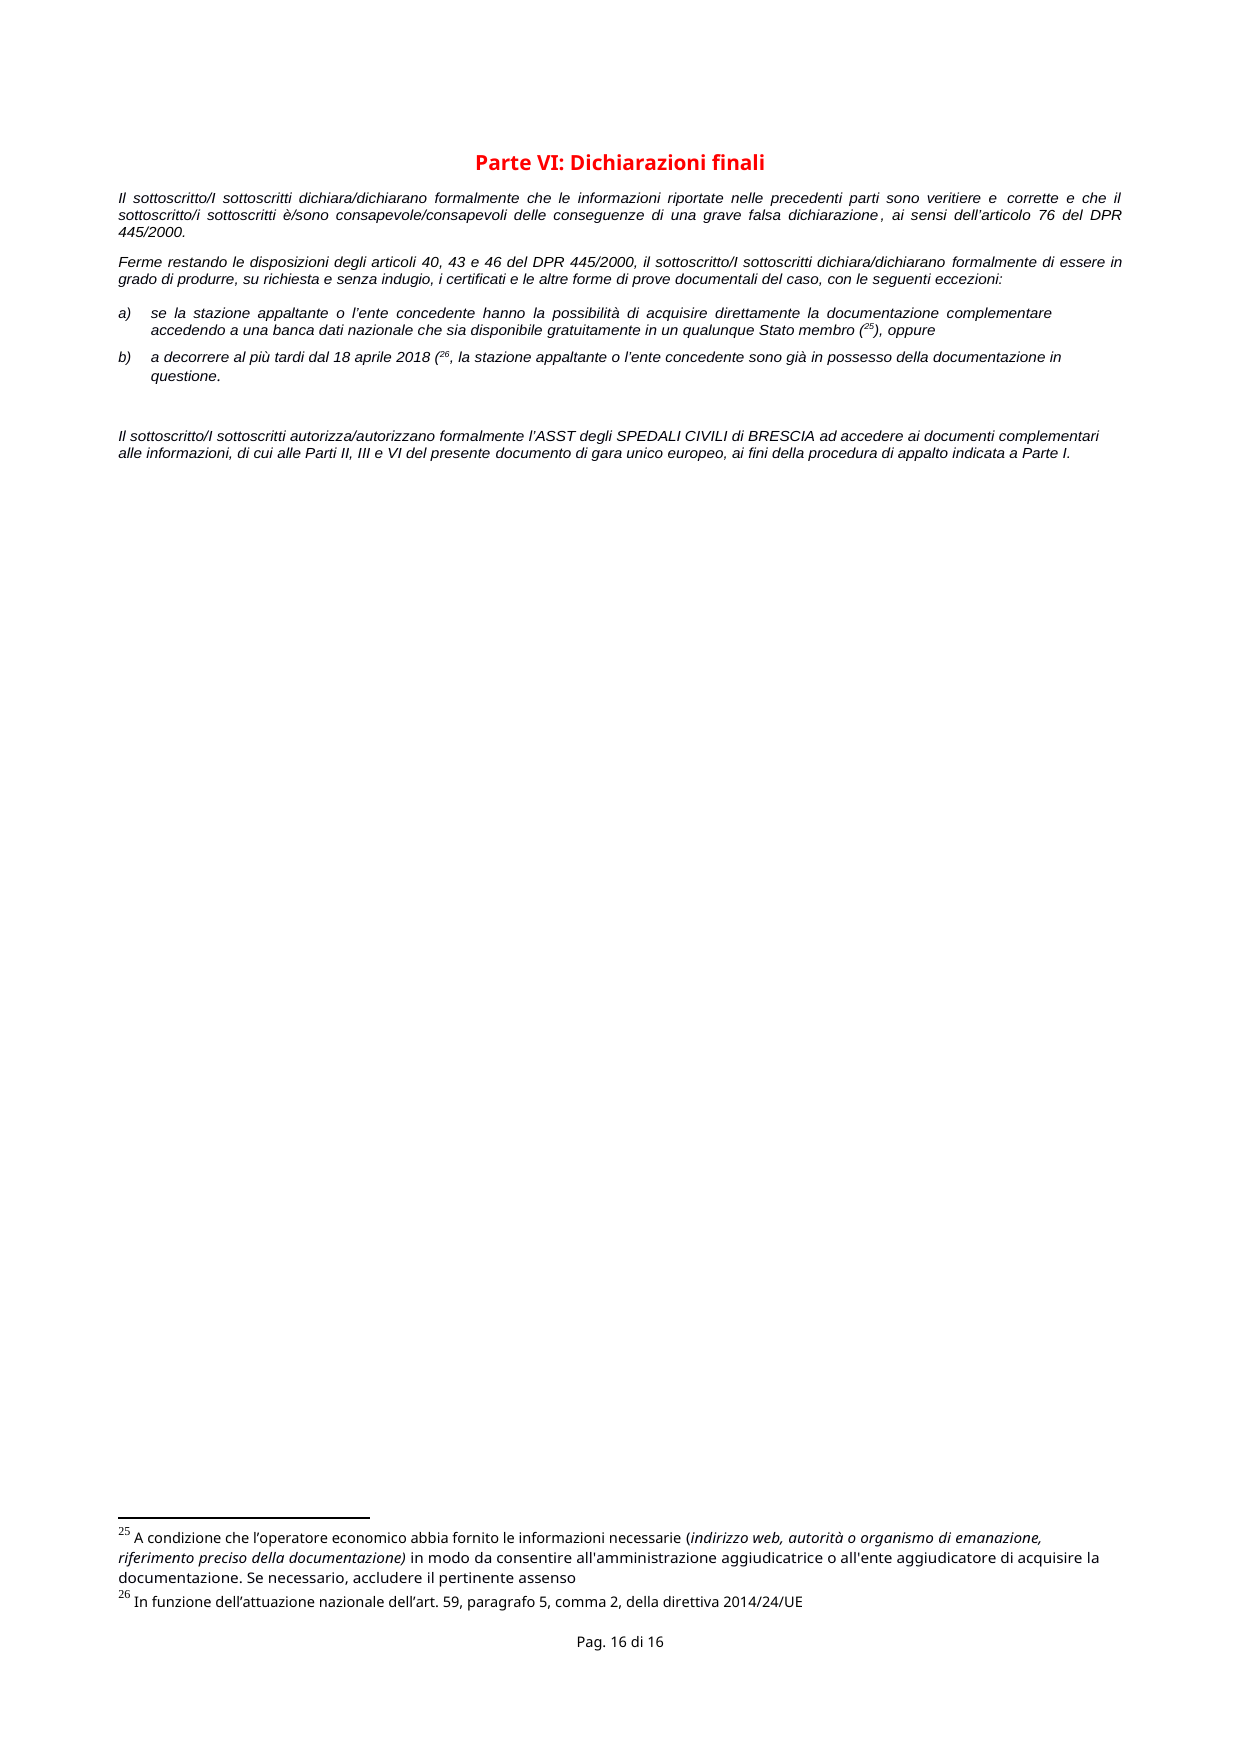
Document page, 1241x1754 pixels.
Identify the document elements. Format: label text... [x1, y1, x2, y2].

text Parte VI: Dichiarazioni finali [118, 148, 1122, 176]
subtitle a decorrere al più tardi dal 18 aprile 2018 (, la stazione appaltante o l’ente concedente sono già in possesso della documentazione in questione. [118, 349, 1122, 386]
subtitle Il sottoscritto/I sottoscritti dichiara/dichiarano formalmente che le informazioni riportate nelle precedenti parti sono veritiere e corrette e che il sottoscritto/i sottoscritti è/sono consapevole/consapevoli delle conseguenze di una grave falsa dichiarazione, ai sensi dell’articolo 76 del DPR 445/2000. [118, 189, 1122, 241]
text Ferme restando le disposizioni degli articoli 40, 43 e 46 del DPR 445/2000, il sottoscritto/I sottoscritti dichiara/dichiarano formalmente di essere in grado di produrre, su richiesta e senza indugio, i certificati e le altre forme di prove documentali del caso, con le seguenti eccezioni: [118, 253, 1122, 288]
subtitle se la stazione appaltante o l’ente concedente hanno la possibilità di acquisire direttamente la documentazione complementare accedendo a una banca dati nazionale che sia disponibile gratuitamente in un qualunque Stato membro (), oppure [118, 305, 1122, 338]
subtitle Il sottoscritto/I sottoscritti autorizza/autorizzano formalmente l’ASST degli SPEDALI CIVILI di BRESCIA ad accedere ai documenti complementari alle informazioni, di cui alle Parti II, III e VI del presente documento di gara unico europeo, ai fini della procedura di appalto indicata a Parte I. [118, 429, 1122, 462]
